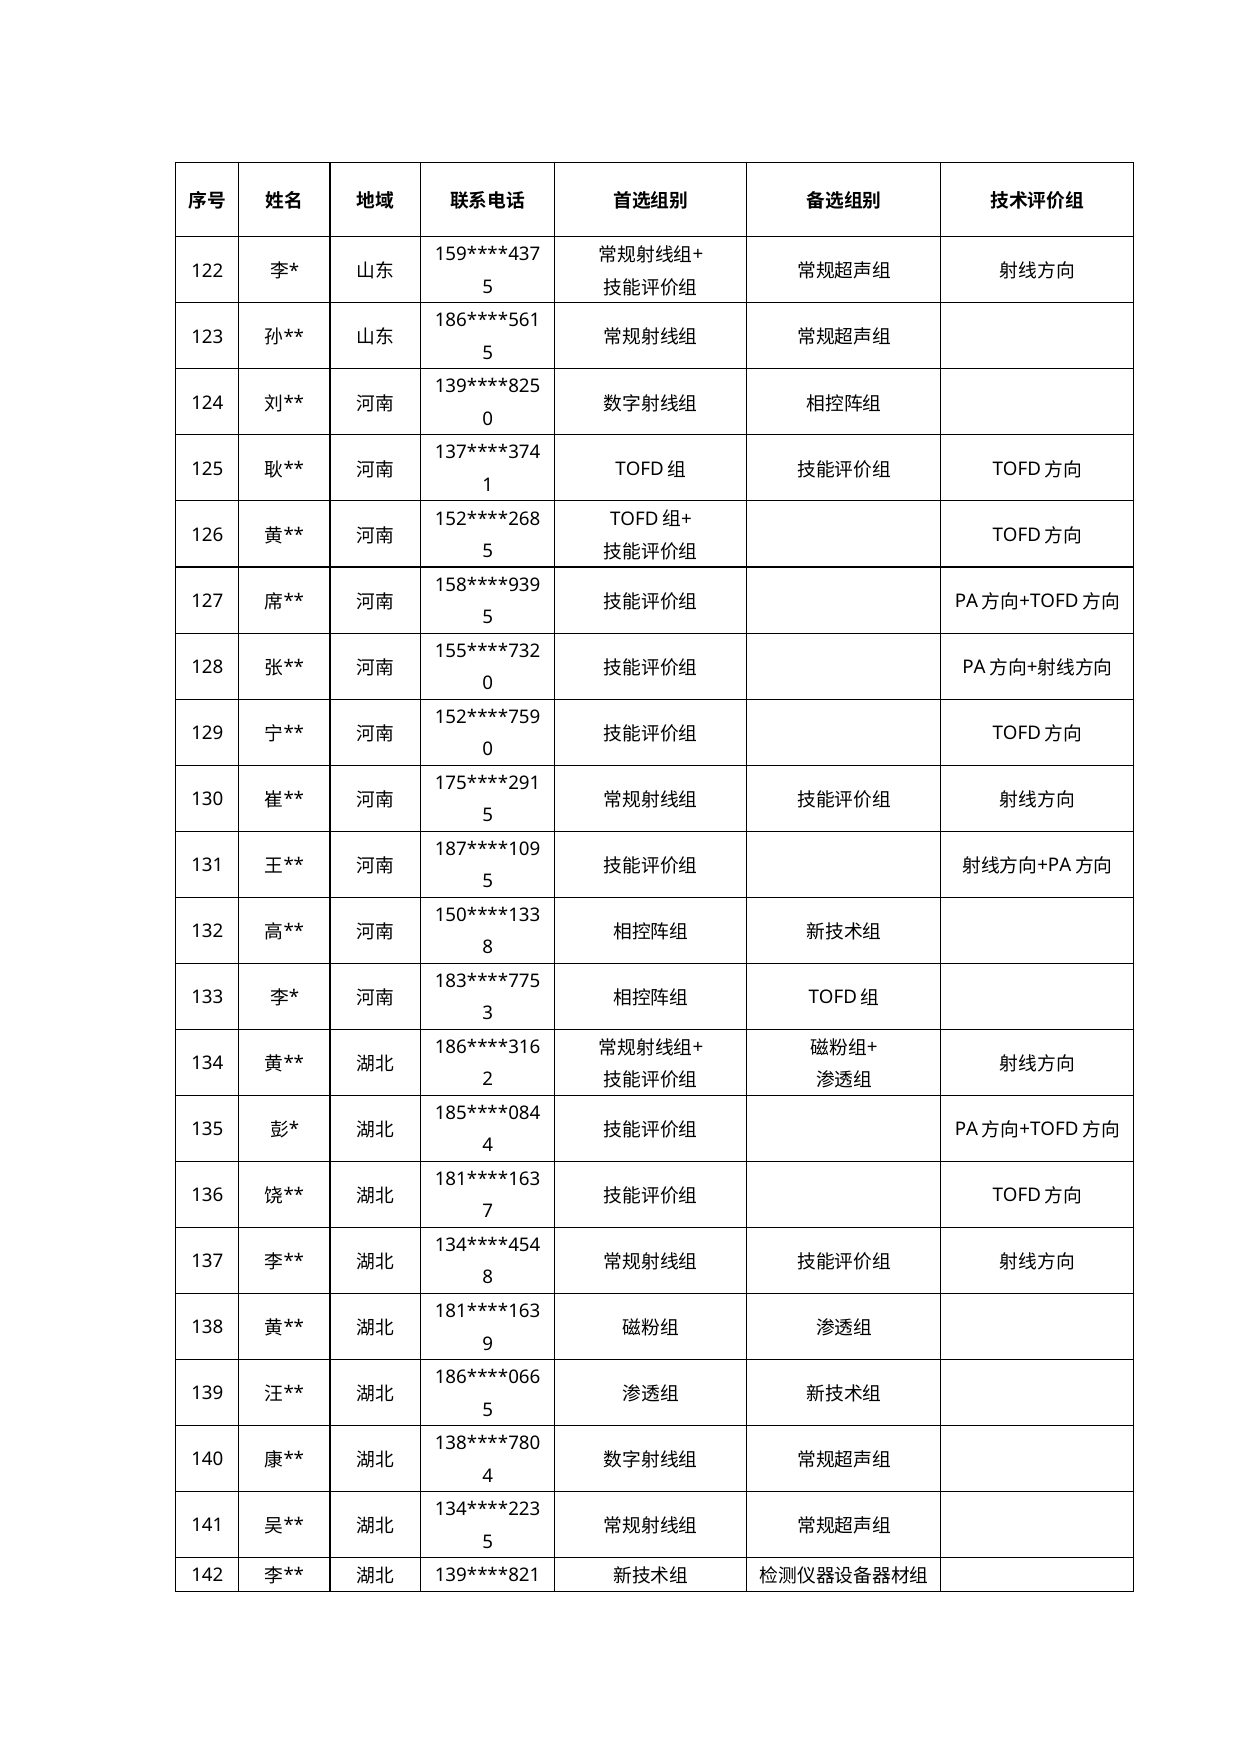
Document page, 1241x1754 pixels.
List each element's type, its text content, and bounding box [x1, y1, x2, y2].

table_cell 140 [176, 1426, 238, 1491]
table_cell 数字射线组 [555, 369, 746, 434]
table_cell 河南 [331, 700, 420, 764]
table_cell 李* [239, 964, 329, 1029]
table_cell 数字射线组 [555, 1426, 746, 1491]
table_cell 129 [176, 700, 238, 764]
table_cell 137****3741 [421, 435, 554, 500]
table_cell 技能评价组 [555, 568, 746, 632]
table_header 技术评价组 [941, 163, 1133, 236]
table_cell 183****7753 [421, 964, 554, 1029]
table_cell 常规超声组 [747, 303, 940, 368]
table_cell 席** [239, 568, 329, 632]
table_cell 技能评价组 [555, 634, 746, 698]
table_cell 137 [176, 1228, 238, 1293]
table_cell 湖北 [331, 1228, 420, 1293]
table_cell 射线方向+PA方向 [941, 832, 1133, 897]
table_cell 湖北 [331, 1492, 420, 1557]
table_cell 湖北 [331, 1096, 420, 1161]
table_cell [941, 964, 1133, 1029]
table_cell TOFD方向 [941, 435, 1133, 500]
table_cell 新技术组 [555, 1558, 746, 1591]
table_cell 相控阵组 [555, 964, 746, 1029]
table_header 联系电话 [421, 163, 554, 236]
table_cell [941, 303, 1133, 368]
table_cell 186****5615 [421, 303, 554, 368]
table_cell 186****3162 [421, 1030, 554, 1095]
table_cell 磁粉组+ 渗透组 [747, 1030, 940, 1095]
table_cell 相控阵组 [747, 369, 940, 434]
table_cell 123 [176, 303, 238, 368]
table_cell 138****7804 [421, 1426, 554, 1491]
table_cell 李** [239, 1558, 329, 1591]
table_cell 射线方向 [941, 237, 1133, 302]
table_cell 150****1338 [421, 898, 554, 963]
table_cell 128 [176, 634, 238, 698]
table_cell 黄** [239, 1030, 329, 1095]
table_cell TOFD方向 [941, 1162, 1133, 1227]
table_cell 河南 [331, 766, 420, 831]
table_cell 181****1639 [421, 1294, 554, 1359]
table_cell TOFD方向 [941, 501, 1133, 566]
table_cell 射线方向 [941, 766, 1133, 831]
table_cell 技能评价组 [555, 1162, 746, 1227]
table_cell 河南 [331, 634, 420, 698]
table_cell 湖北 [331, 1426, 420, 1491]
table_cell 141 [176, 1492, 238, 1557]
table_cell 139****8219 [421, 1558, 554, 1591]
table_cell [747, 634, 940, 698]
table_cell TOFD组 [747, 964, 940, 1029]
table_cell 134 [176, 1030, 238, 1095]
table_cell 河南 [331, 501, 420, 566]
table_cell [941, 898, 1133, 963]
table_cell 130 [176, 766, 238, 831]
table_cell 常规超声组 [747, 1426, 940, 1491]
table_cell 常规超声组 [747, 1492, 940, 1557]
table_cell 技能评价组 [555, 832, 746, 897]
table_cell 134****2235 [421, 1492, 554, 1557]
table_cell 吴** [239, 1492, 329, 1557]
table_cell 常规射线组 [555, 1492, 746, 1557]
table_cell 131 [176, 832, 238, 897]
table_cell 崔** [239, 766, 329, 831]
table_cell TOFD组 [555, 435, 746, 500]
table_cell 技能评价组 [747, 435, 940, 500]
table_cell 河南 [331, 964, 420, 1029]
table_cell [941, 1492, 1133, 1557]
table_cell 152****2685 [421, 501, 554, 566]
table_cell PA方向+TOFD方向 [941, 1096, 1133, 1161]
table_cell 射线方向 [941, 1228, 1133, 1293]
table_cell [747, 501, 940, 566]
table_cell 135 [176, 1096, 238, 1161]
table_cell 139 [176, 1360, 238, 1425]
table_cell 高** [239, 898, 329, 963]
table_cell [747, 1162, 940, 1227]
table_cell 刘** [239, 369, 329, 434]
table_cell 山东 [331, 303, 420, 368]
table_cell 186****0665 [421, 1360, 554, 1425]
table_cell 湖北 [331, 1294, 420, 1359]
table_cell 耿** [239, 435, 329, 500]
table_cell 常规射线组+ 技能评价组 [555, 1030, 746, 1095]
table_cell 124 [176, 369, 238, 434]
table_cell 125 [176, 435, 238, 500]
table_cell 142 [176, 1558, 238, 1591]
table_cell 汪** [239, 1360, 329, 1425]
table_cell 新技术组 [747, 1360, 940, 1425]
table_cell 134****4548 [421, 1228, 554, 1293]
table_cell 检测仪器设备器材组 [747, 1558, 940, 1591]
table_cell 常规超声组 [747, 237, 940, 302]
table_cell 张** [239, 634, 329, 698]
table_cell 李** [239, 1228, 329, 1293]
table_cell 山东 [331, 237, 420, 302]
table_cell 158****9395 [421, 568, 554, 632]
table_header 首选组别 [555, 163, 746, 236]
table_cell PA方向+射线方向 [941, 634, 1133, 698]
table_cell 常规射线组+ 技能评价组 [555, 237, 746, 302]
table_cell 122 [176, 237, 238, 302]
table_cell 175****2915 [421, 766, 554, 831]
table_cell 技能评价组 [555, 1096, 746, 1161]
table_cell 李* [239, 237, 329, 302]
table_cell 136 [176, 1162, 238, 1227]
table_cell 湖北 [331, 1558, 420, 1591]
table_cell 132 [176, 898, 238, 963]
table_cell PA方向+TOFD方向 [941, 568, 1133, 632]
table_cell 187****1095 [421, 832, 554, 897]
table_cell 159****4375 [421, 237, 554, 302]
table_cell TOFD组+ 技能评价组 [555, 501, 746, 566]
table_cell 渗透组 [555, 1360, 746, 1425]
table_cell [941, 369, 1133, 434]
table_cell 技能评价组 [555, 700, 746, 764]
table_cell 射线方向 [941, 1030, 1133, 1095]
table_cell 139****8250 [421, 369, 554, 434]
table_cell 河南 [331, 832, 420, 897]
table_header 序号 [176, 163, 238, 236]
table_cell 磁粉组 [555, 1294, 746, 1359]
table_cell 河南 [331, 435, 420, 500]
table_cell 黄** [239, 1294, 329, 1359]
table_cell TOFD方向 [941, 700, 1133, 764]
table_cell [747, 1096, 940, 1161]
table_cell 湖北 [331, 1030, 420, 1095]
table_cell 155****7320 [421, 634, 554, 698]
table_header 姓名 [239, 163, 329, 236]
table_cell 新技术组 [747, 898, 940, 963]
table_cell [747, 832, 940, 897]
table_header 地域 [331, 163, 420, 236]
table_cell 河南 [331, 369, 420, 434]
table_cell 138 [176, 1294, 238, 1359]
table_cell 宁** [239, 700, 329, 764]
table_cell [747, 568, 940, 632]
table_cell 181****1637 [421, 1162, 554, 1227]
table_cell 孙** [239, 303, 329, 368]
table_cell 彭* [239, 1096, 329, 1161]
table_cell 王** [239, 832, 329, 897]
table_cell 126 [176, 501, 238, 566]
table_cell [941, 1426, 1133, 1491]
table_cell 常规射线组 [555, 766, 746, 831]
table_cell 渗透组 [747, 1294, 940, 1359]
table_cell 康** [239, 1426, 329, 1491]
table_cell [747, 700, 940, 764]
table_cell 152****7590 [421, 700, 554, 764]
table_cell 饶** [239, 1162, 329, 1227]
table_cell 技能评价组 [747, 766, 940, 831]
table_cell [941, 1294, 1133, 1359]
table_header 备选组别 [747, 163, 940, 236]
table_cell 湖北 [331, 1162, 420, 1227]
table_cell 127 [176, 568, 238, 632]
table_cell 河南 [331, 568, 420, 632]
table_cell [941, 1360, 1133, 1425]
table_cell 常规射线组 [555, 1228, 746, 1293]
table_cell 133 [176, 964, 238, 1029]
table_cell [941, 1558, 1133, 1591]
table_cell 常规射线组 [555, 303, 746, 368]
table_cell 相控阵组 [555, 898, 746, 963]
table_cell 185****0844 [421, 1096, 554, 1161]
table_cell 湖北 [331, 1360, 420, 1425]
table_cell 河南 [331, 898, 420, 963]
table_cell 技能评价组 [747, 1228, 940, 1293]
table_cell 黄** [239, 501, 329, 566]
